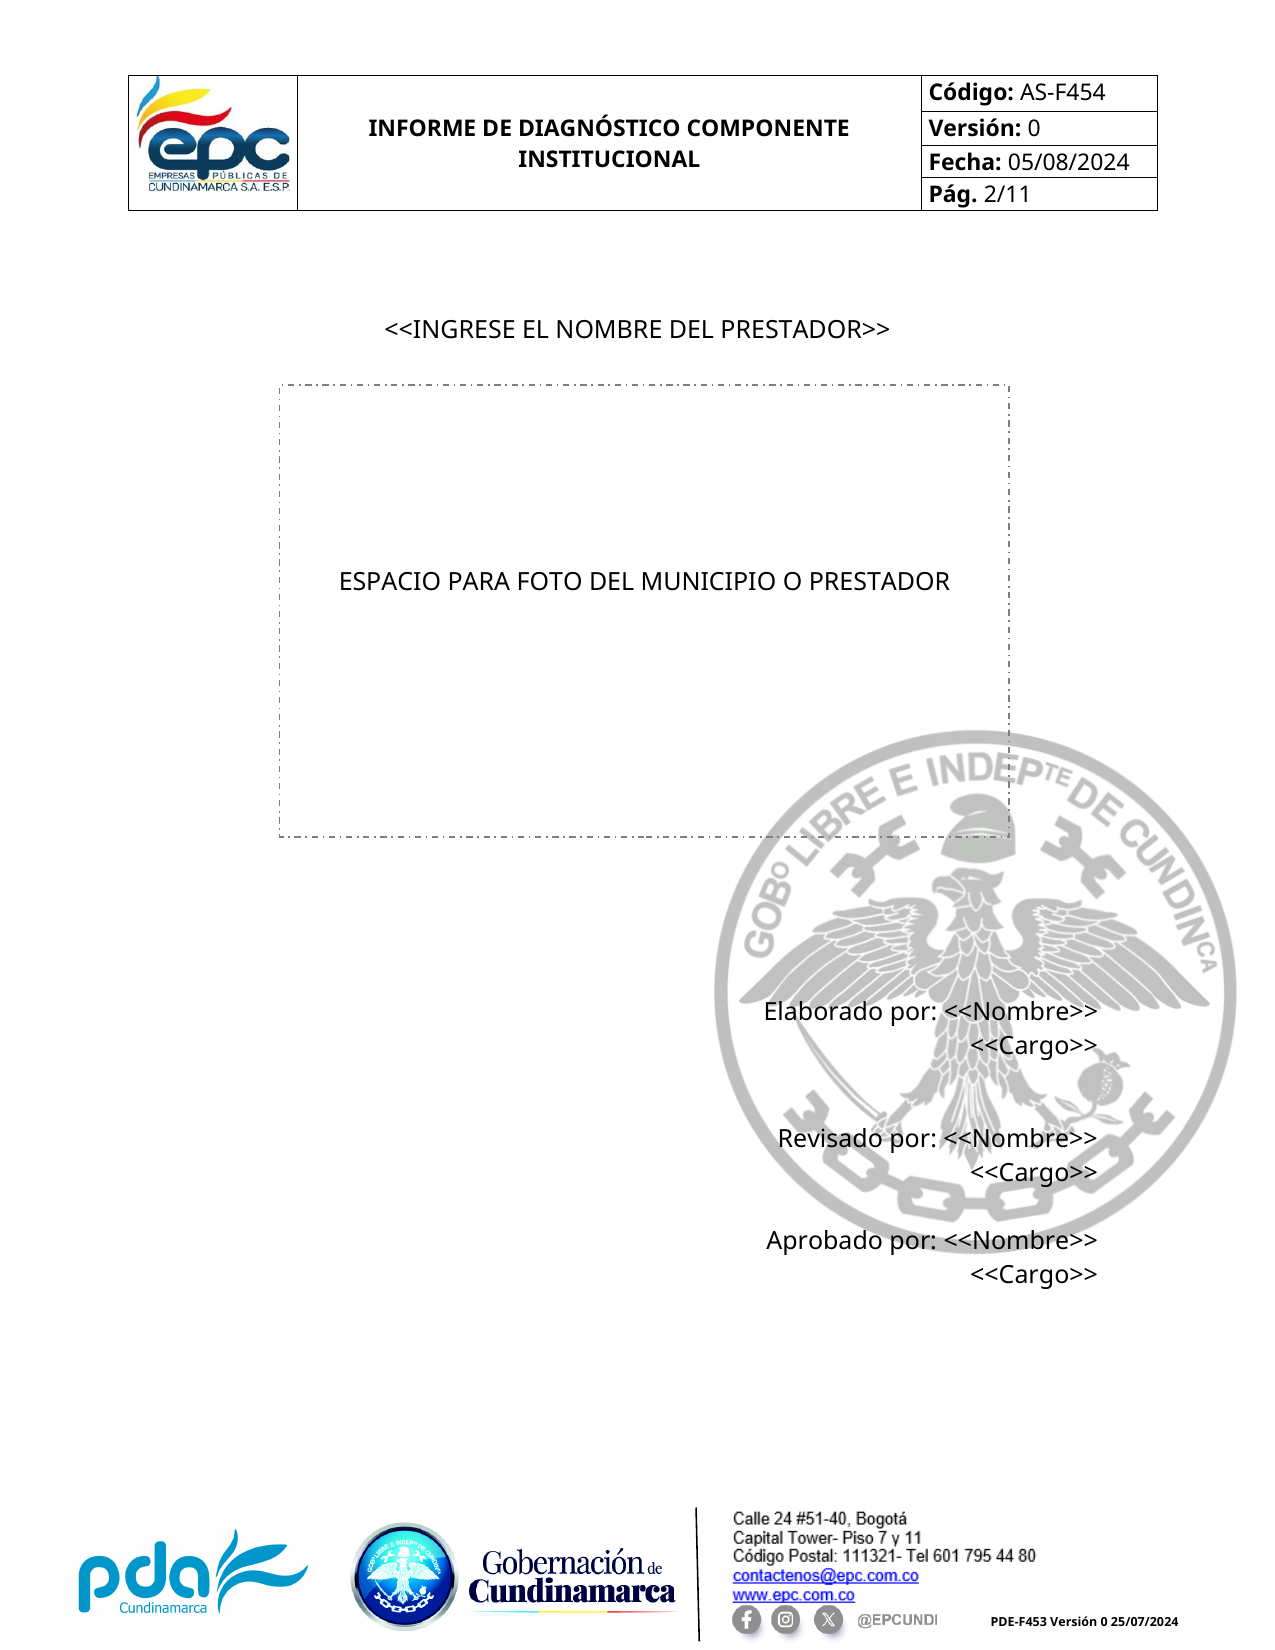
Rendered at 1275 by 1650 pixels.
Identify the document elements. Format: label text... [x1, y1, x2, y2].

text <<Cargo>> [177, 1154, 1098, 1188]
text <<INGRESE EL NOMBRE DEL PRESTADOR>> [177, 312, 1098, 346]
picture [68, 1507, 312, 1633]
text Elaborado por: <<Nombre>> [177, 993, 1098, 1027]
picture [143, 710, 1275, 1271]
text Revisado por: <<Nombre>> [177, 1120, 1098, 1154]
picture [334, 1517, 698, 1637]
picture [136, 76, 290, 193]
text <<Cargo>> [177, 1027, 1098, 1062]
text Aprobado por: <<Nombre>> [177, 1222, 1098, 1257]
text <<Cargo>> [177, 1257, 1098, 1291]
picture [698, 1499, 1058, 1650]
